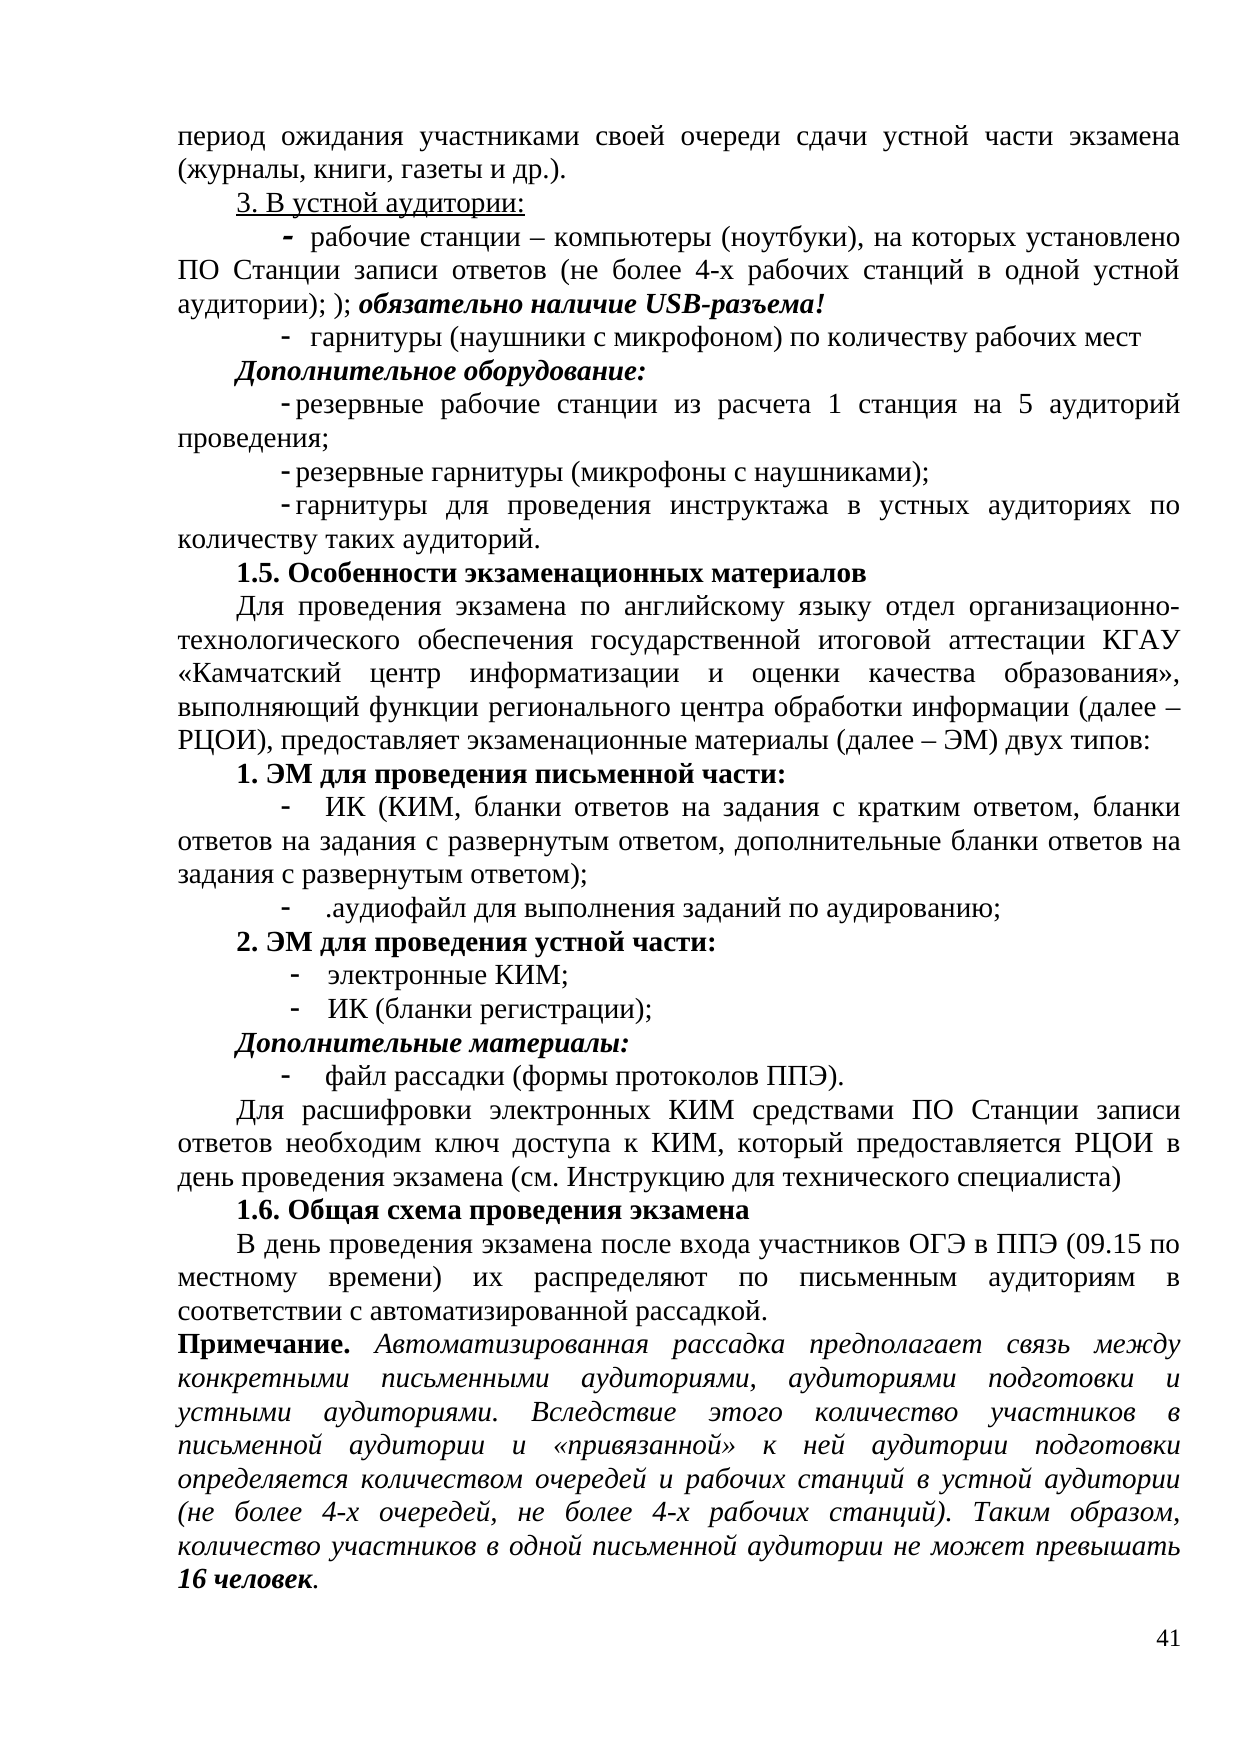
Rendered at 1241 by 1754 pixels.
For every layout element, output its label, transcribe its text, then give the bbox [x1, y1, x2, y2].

text 1.5. Особенности экзаменационных материалов [177, 555, 1181, 588]
text Примечание. Автоматизированная рассадка предполагает связь между конкретными письменными аудиториями, аудиториями подготовки и устными аудиториями. Вследствие этого количество участников в письменной аудитории и «привязанной» к ней аудитории подготовки определяется количеством очередей и рабочих станций в устной аудитории (не более 4-х очередей, не более 4-х рабочих станций). Таким образом, количество участников в одной письменной аудитории не может превышать 16 человек. [177, 1327, 1181, 1595]
text В день проведения экзамена после входа участников ОГЭ в ППЭ (09.15 по местному времени) их распределяют по письменным аудиториям в соответствии с автоматизированной рассадкой. [177, 1226, 1181, 1327]
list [177, 118, 1181, 185]
text Дополнительные материалы: [177, 1025, 1181, 1058]
text 3. В устной аудитории: [177, 185, 1181, 219]
text 1.6. Общая схема проведения экзамена [177, 1192, 1181, 1226]
list электронные КИМ; [290, 957, 1181, 991]
list гарнитуры (наушники с микрофоном) по количеству рабочих мест [177, 319, 1181, 353]
text 1. ЭМ для проведения письменной части: [177, 756, 1181, 789]
list ИК (бланки регистрации); [290, 991, 1181, 1025]
list .аудиофайл для выполнения заданий по аудированию; [177, 890, 1181, 924]
list ИК (КИМ, бланки ответов на задания с кратким ответом, бланки ответов на задания с развернутым ответом, дополнительные бланки ответов на задания с развернутым ответом); [177, 789, 1181, 890]
text 2. ЭМ для проведения устной части: [177, 924, 1181, 957]
list файл рассадки (формы протоколов ППЭ). [252, 1058, 1181, 1092]
list резервные рабочие станции из расчета 1 станция на 5 аудиторий проведения; [177, 387, 1181, 454]
list гарнитуры для проведения инструктажа в устных аудиториях по количеству таких аудиторий. [177, 487, 1181, 555]
text Дополнительное оборудование: [177, 353, 1181, 387]
list рабочие станции – компьютеры (ноутбуки), на которых установлено ПО Станции записи ответов (не более 4-х рабочих станций в одной устной аудитории); ); обязательно наличие USB-разъема! [177, 219, 1181, 319]
text Для проведения экзамена по английскому языку отдел организационно-технологического обеспечения государственной итоговой аттестации КГАУ «Камчатский центр информатизации и оценки качества образования», выполняющий функции регионального центра обработки информации (далее – РЦОИ), предоставляет экзаменационные материалы (далее – ЭМ) двух типов: [177, 588, 1181, 756]
text Для расшифровки электронных КИМ средствами ПО Станции записи ответов необходим ключ доступа к КИМ, который предоставляется РЦОИ в день проведения экзамена (см. Инструкцию для технического специалиста) [177, 1092, 1181, 1192]
list резервные гарнитуры (микрофоны с наушниками); [177, 454, 1181, 487]
